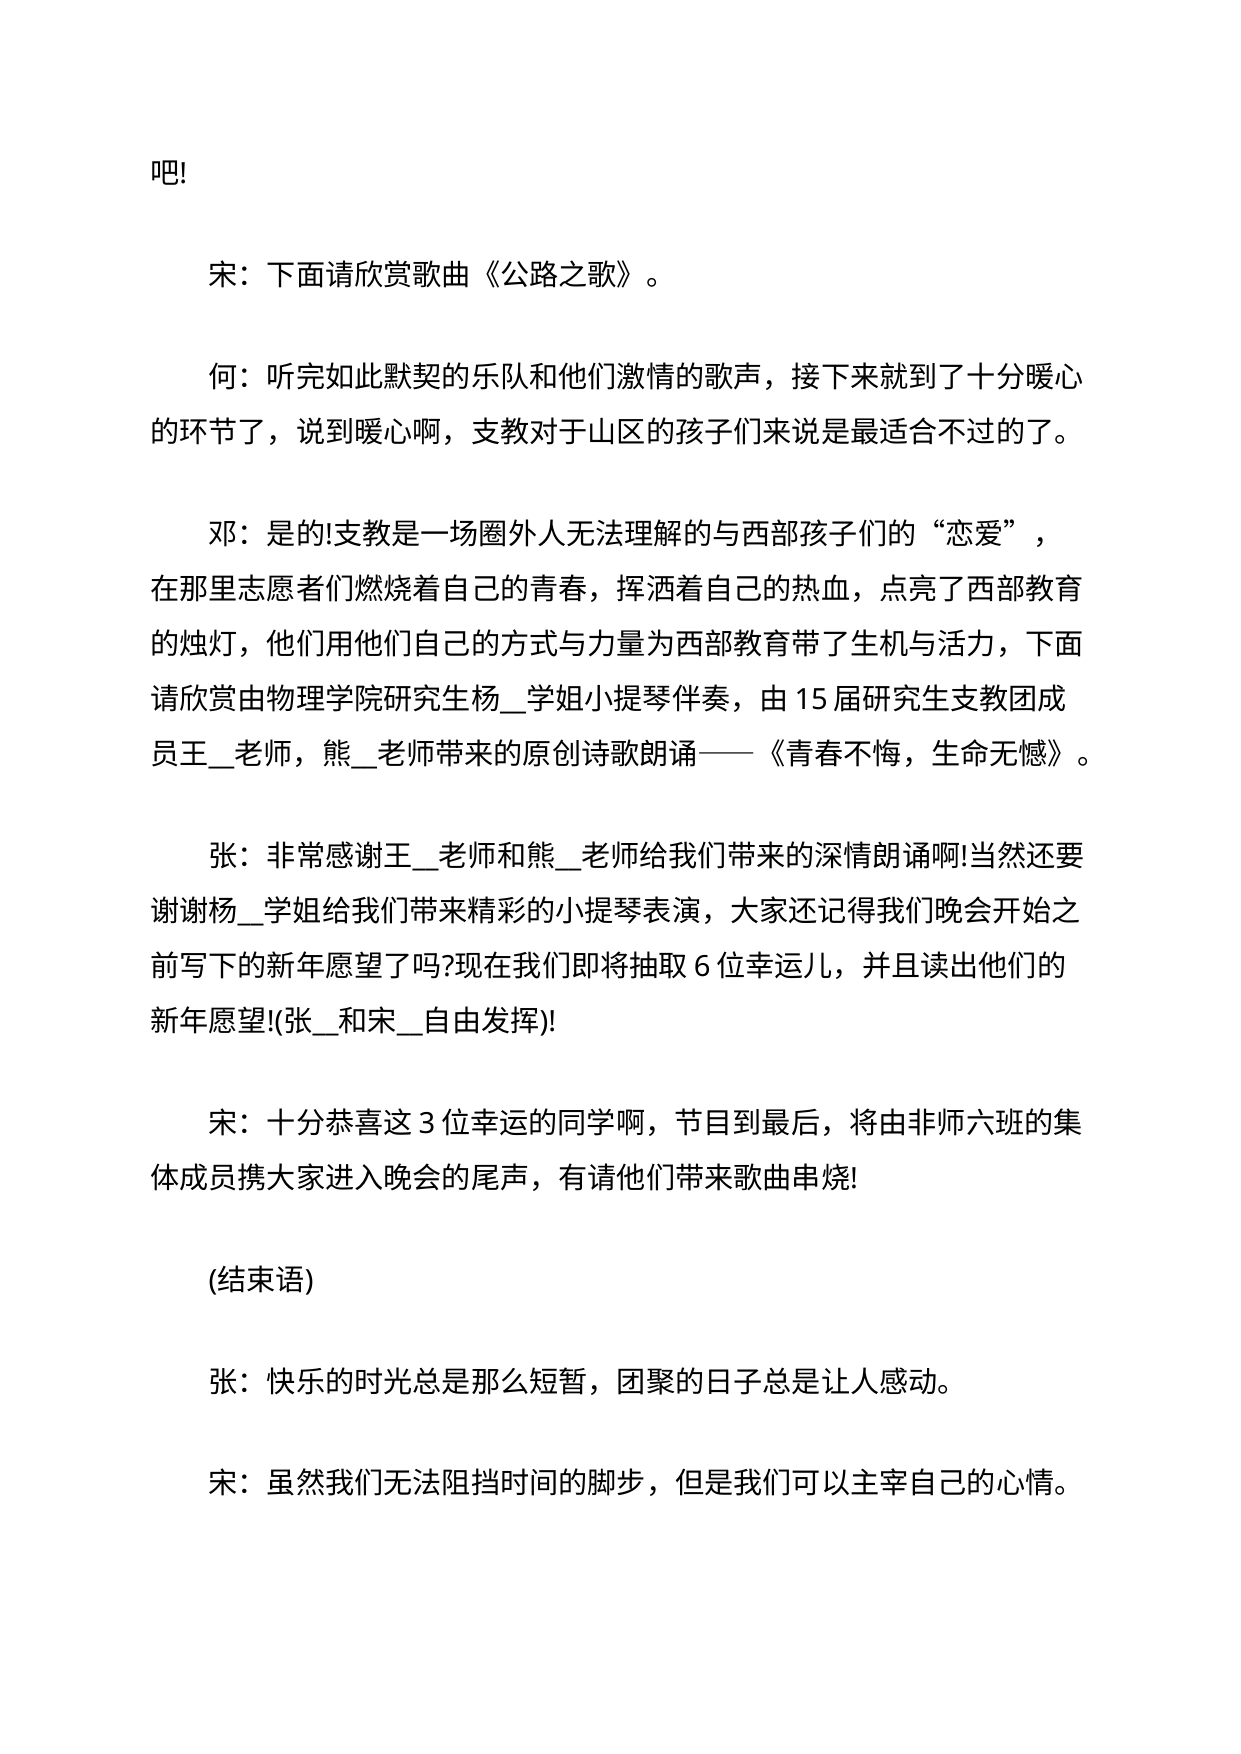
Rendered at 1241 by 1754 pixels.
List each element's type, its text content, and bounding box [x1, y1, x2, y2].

text 宋：十分恭喜这3位幸运的同学啊，节目到最后，将由非师六班的集体成员携大家进入晚会的尾声，有请他们带来歌曲串烧! [150, 1099, 1090, 1197]
text 宋：虽然我们无法阻挡时间的脚步，但是我们可以主宰自己的心情。 [150, 1460, 1090, 1502]
text 邓：是的!支教是一场圈外人无法理解的与西部孩子们的“恋爱”，在那里志愿者们燃烧着自己的青春，挥洒着自己的热血，点亮了西部教育的烛灯，他们用他们自己的方式与力量为西部教育带了生机与活力，下面请欣赏由物理学院研究生杨__学姐小提琴伴奏，由15届研究生支教团成员王__老师，熊__老师带来的原创诗歌朗诵——《青春不悔，生命无憾》。 [150, 510, 1090, 773]
text 张：快乐的时光总是那么短暂，团聚的日子总是让人感动。 [150, 1358, 1090, 1400]
text 何：听完如此默契的乐队和他们激情的歌声，接下来就到了十分暖心的环节了，说到暖心啊，支教对于山区的孩子们来说是最适合不过的了。 [150, 354, 1090, 451]
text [150, 150, 1090, 192]
text 张：非常感谢王__老师和熊__老师给我们带来的深情朗诵啊!当然还要谢谢杨__学姐给我们带来精彩的小提琴表演，大家还记得我们晚会开始之前写下的新年愿望了吗?现在我们即将抽取6位幸运儿，并且读出他们的新年愿望!(张__和宋__自由发挥)! [150, 832, 1090, 1039]
text (结束语) [150, 1256, 1090, 1298]
text 宋：下面请欣赏歌曲《公路之歌》。 [150, 252, 1090, 294]
